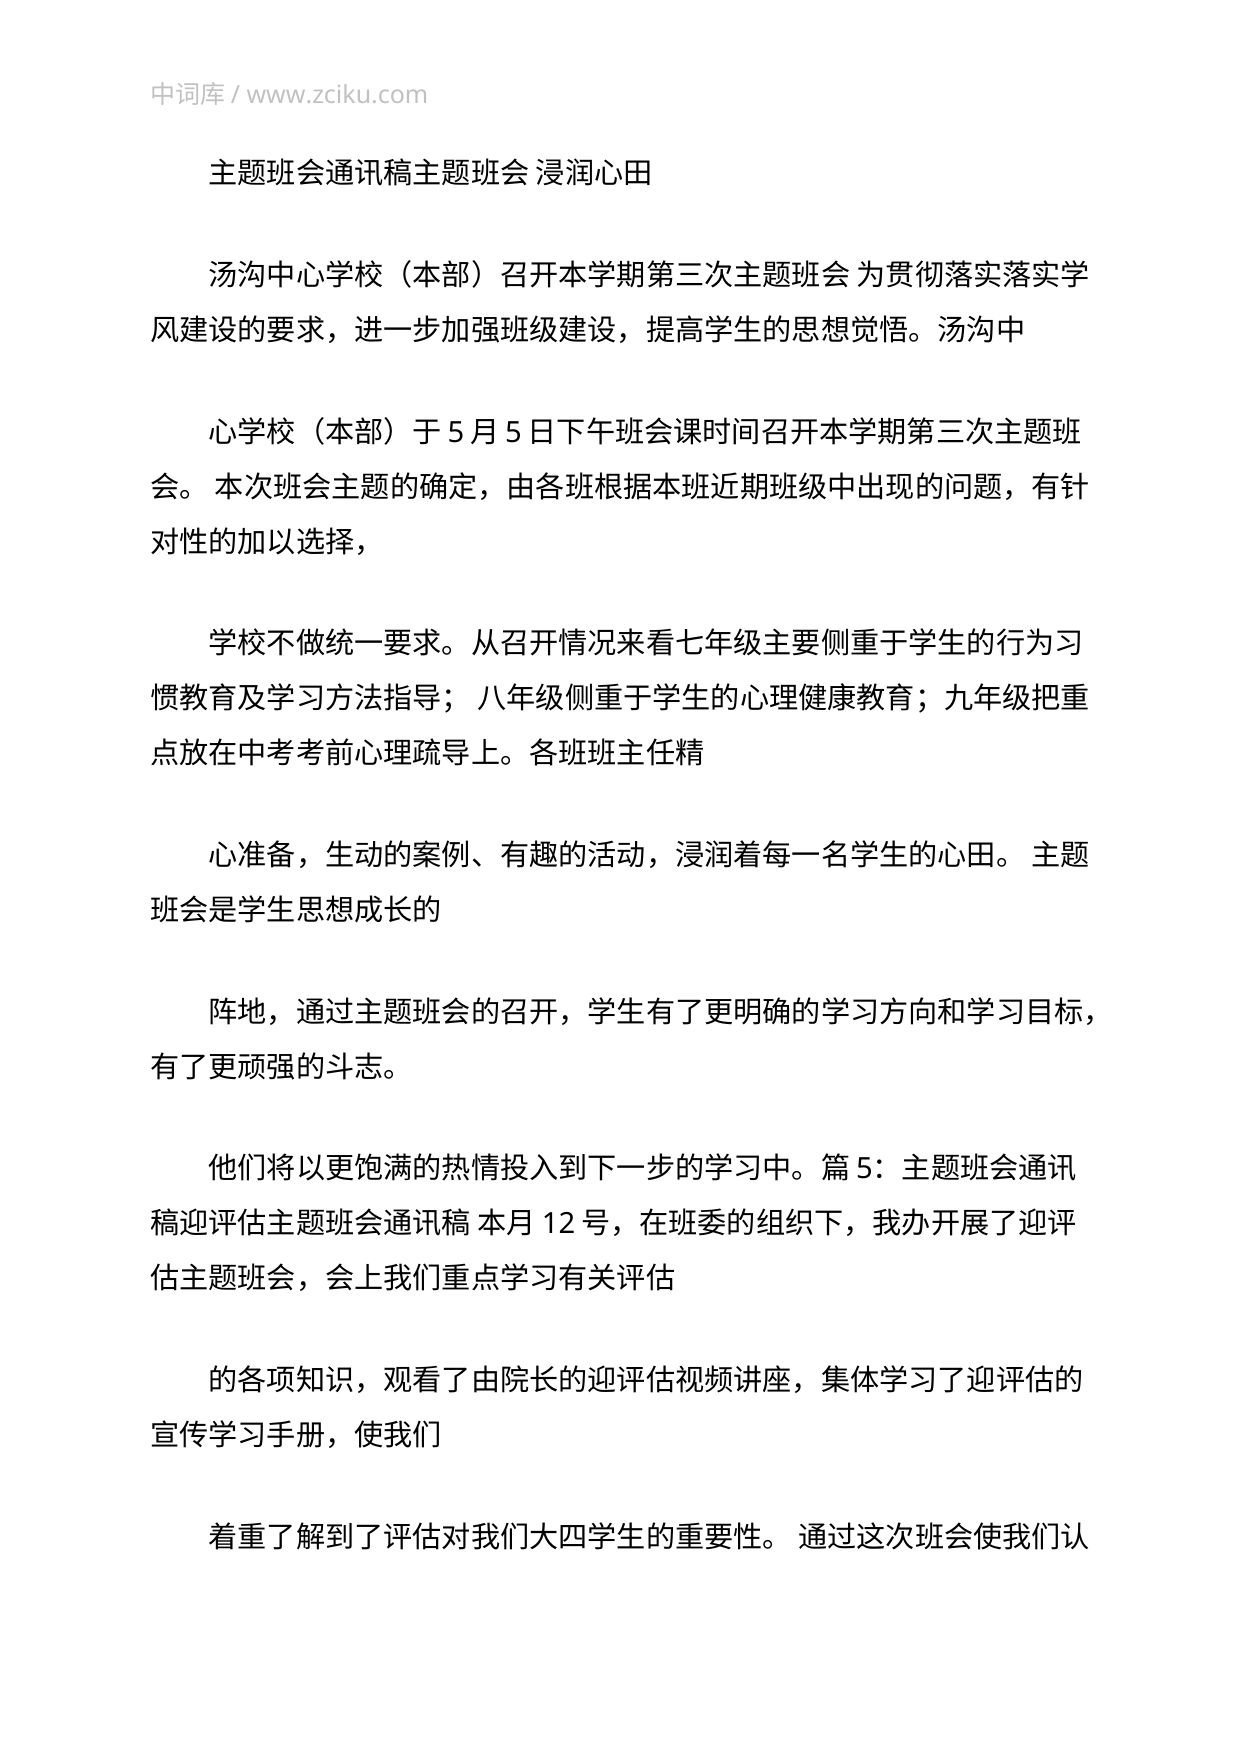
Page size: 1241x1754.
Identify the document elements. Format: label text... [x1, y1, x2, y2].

text 心学校（本部）于5月5日下午班会课时间召开本学期第三次主题班会。 本次班会主题的确定，由各班根据本班近期班级中出现的问题，有针对性的加以选择， [150, 408, 1090, 561]
text 心准备，生动的案例、有趣的活动，浸润着每一名学生的心田。 主题班会是学生思想成长的 [150, 832, 1090, 929]
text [150, 1513, 1090, 1556]
text 的各项知识，观看了由院长的迎评估视频讲座，集体学习了迎评估的宣传学习手册，使我们 [150, 1357, 1090, 1454]
text 汤沟中心学校（本部）召开本学期第三次主题班会 为贯彻落实落实学风建设的要求，进一步加强班级建设，提高学生的思想觉悟。汤沟中 [150, 252, 1090, 349]
text 阵地，通过主题班会的召开，学生有了更明确的学习方向和学习目标，有了更顽强的斗志。 [150, 988, 1090, 1086]
text 学校不做统一要求。从召开情况来看七年级主要侧重于学生的行为习惯教育及学习方法指导； 八年级侧重于学生的心理健康教育；九年级把重点放在中考考前心理疏导上。各班班主任精 [150, 620, 1090, 772]
text 主题班会通讯稿主题班会 浸润心田 [150, 150, 1090, 192]
text 他们将以更饱满的热情投入到下一步的学习中。篇5：主题班会通讯稿迎评估主题班会通讯稿 本月12号，在班委的组织下，我办开展了迎评估主题班会，会上我们重点学习有关评估 [150, 1145, 1090, 1297]
